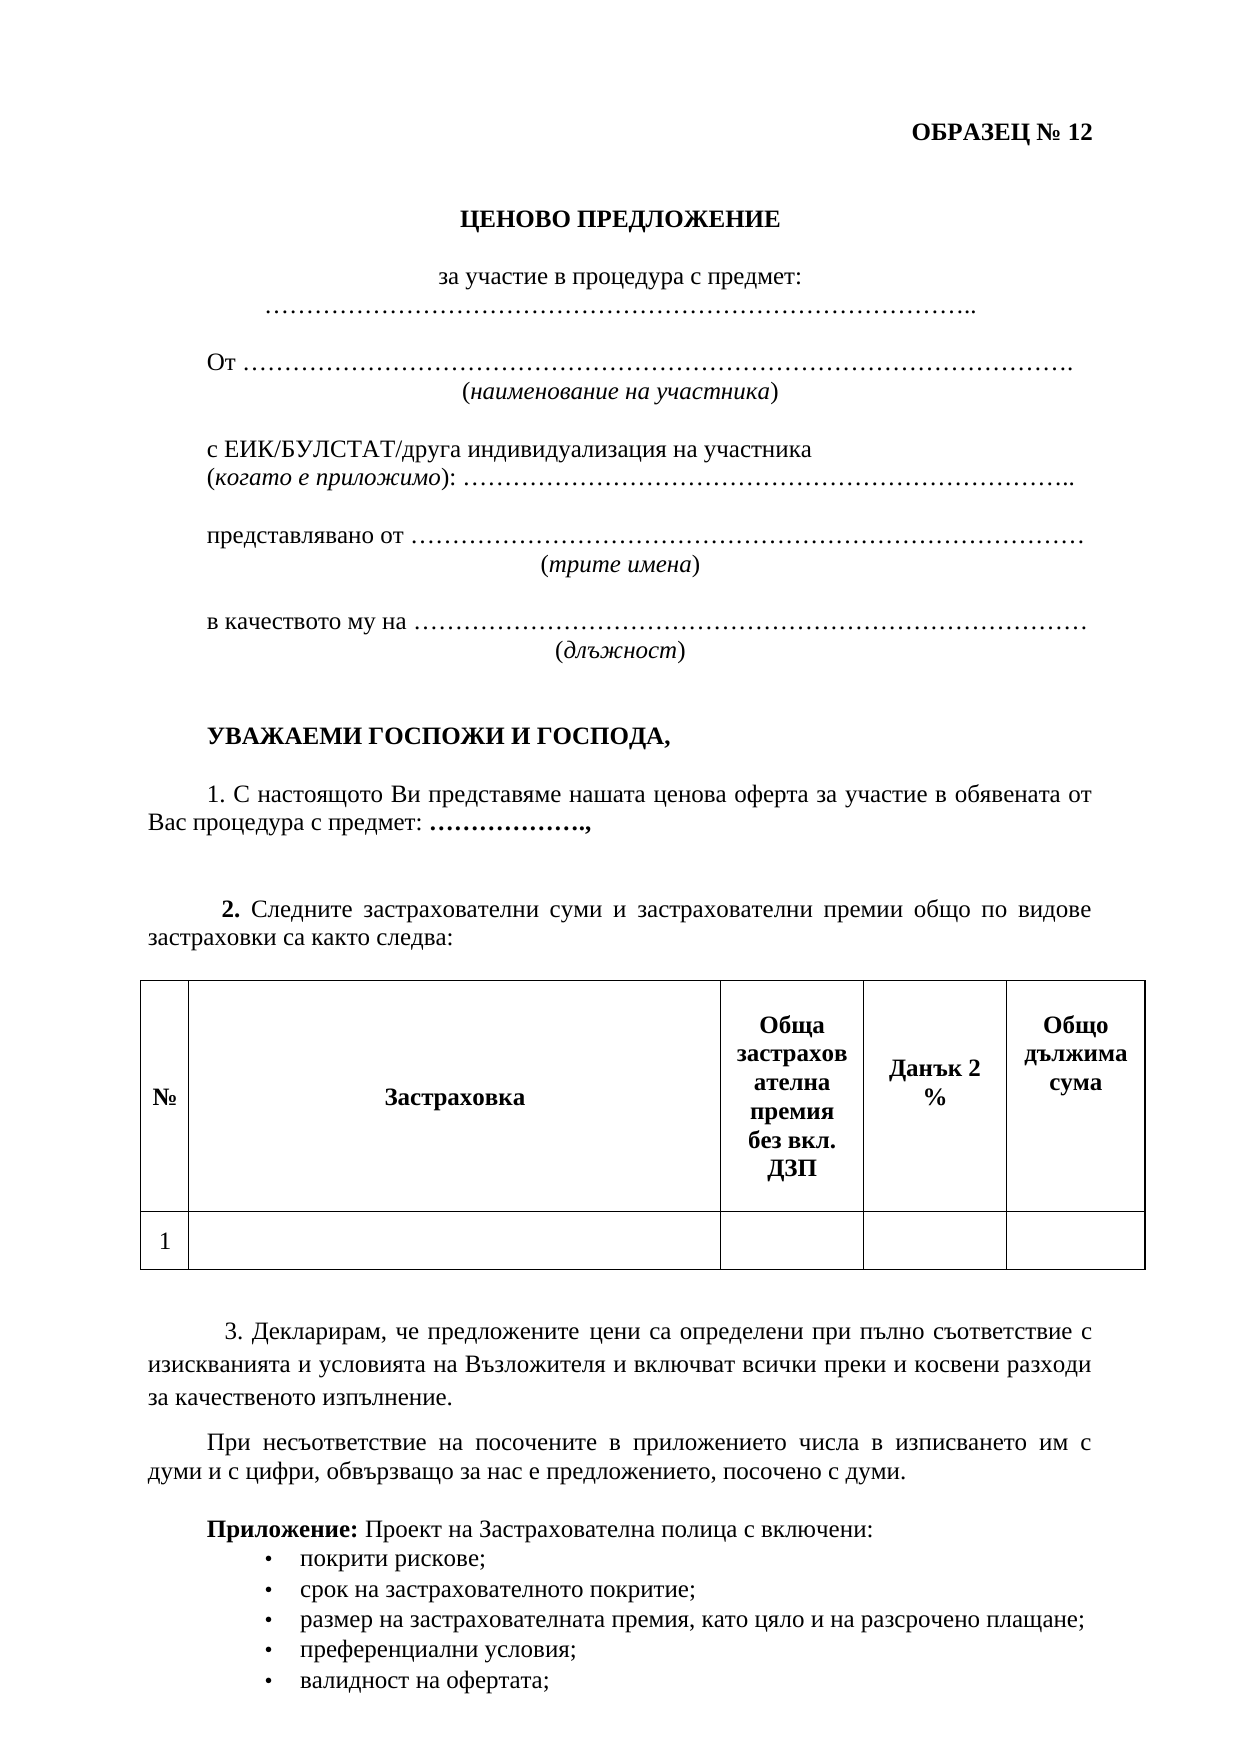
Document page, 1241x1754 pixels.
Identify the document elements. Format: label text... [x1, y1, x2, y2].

text 1. С настоящото Ви представяме нашата ценова оферта за участие в обявената от Вас процедура с предмет: ………………., [148, 779, 1093, 836]
text в качеството му на ……………………………………………………………………… [148, 606, 1093, 635]
text От ………………………………………………………………………………………. [148, 347, 1093, 376]
text УВАЖАЕМИ ГОСПОЖИ И ГОСПОДА, [148, 721, 1093, 750]
text (трите имена) [148, 549, 1093, 577]
table_header Общо дължима сума [1007, 981, 1144, 1211]
text ………………………………………………………………………….. [148, 290, 1093, 319]
table_cell 1 [141, 1212, 188, 1269]
table_cell [864, 1212, 1006, 1269]
text ОБРАЗЕЦ № 12 [148, 117, 1093, 146]
text 3. Декларирам, че предложените цени са определени при пълно съответствие с изискванията и условията на Възложителя и включват всички преки и косвени разходи за качественото изпълнение. [148, 1316, 1093, 1411]
table_header Данък 2 % [864, 981, 1006, 1211]
table_cell [189, 1212, 720, 1269]
text Приложение: Проект на Застрахователна полица с включени: [148, 1514, 1093, 1542]
text представлявано от ……………………………………………………………………… [148, 520, 1093, 549]
text (длъжност) [148, 635, 1093, 664]
list срок на застрахователното покритие; [264, 1573, 1093, 1603]
table_cell [1007, 1212, 1144, 1269]
text (наименование на участника) [148, 376, 1093, 405]
list покрити рискове; [264, 1542, 1093, 1573]
table_header Застраховка [189, 981, 720, 1211]
text ЦЕНОВО ПРЕДЛОЖЕНИЕ [148, 204, 1093, 232]
list преференциални условия; [264, 1634, 1093, 1664]
table_header Обща застрахователна премия без вкл. ДЗП [721, 981, 863, 1211]
text 2. Следните застрахователни суми и застрахователни премии общо по видове застраховки са както следва: [148, 894, 1093, 951]
text (когато е приложимо): ……………………………………………………………….. [148, 462, 1093, 491]
text за участие в процедура с предмет: [148, 261, 1093, 290]
table_cell [721, 1212, 863, 1269]
table_header № [141, 981, 188, 1211]
list валидност на офертата; [264, 1664, 1093, 1694]
list размер на застрахователната премия, като цяло и на разсрочено плащане; [264, 1603, 1093, 1634]
text При несъответствие на посочените в приложението числа в изписването им с думи и с цифри, обвързващо за нас е предложението, посочено с думи. [148, 1427, 1093, 1485]
text с ЕИК/БУЛСТАТ/друга индивидуализация на участника [148, 434, 1093, 462]
